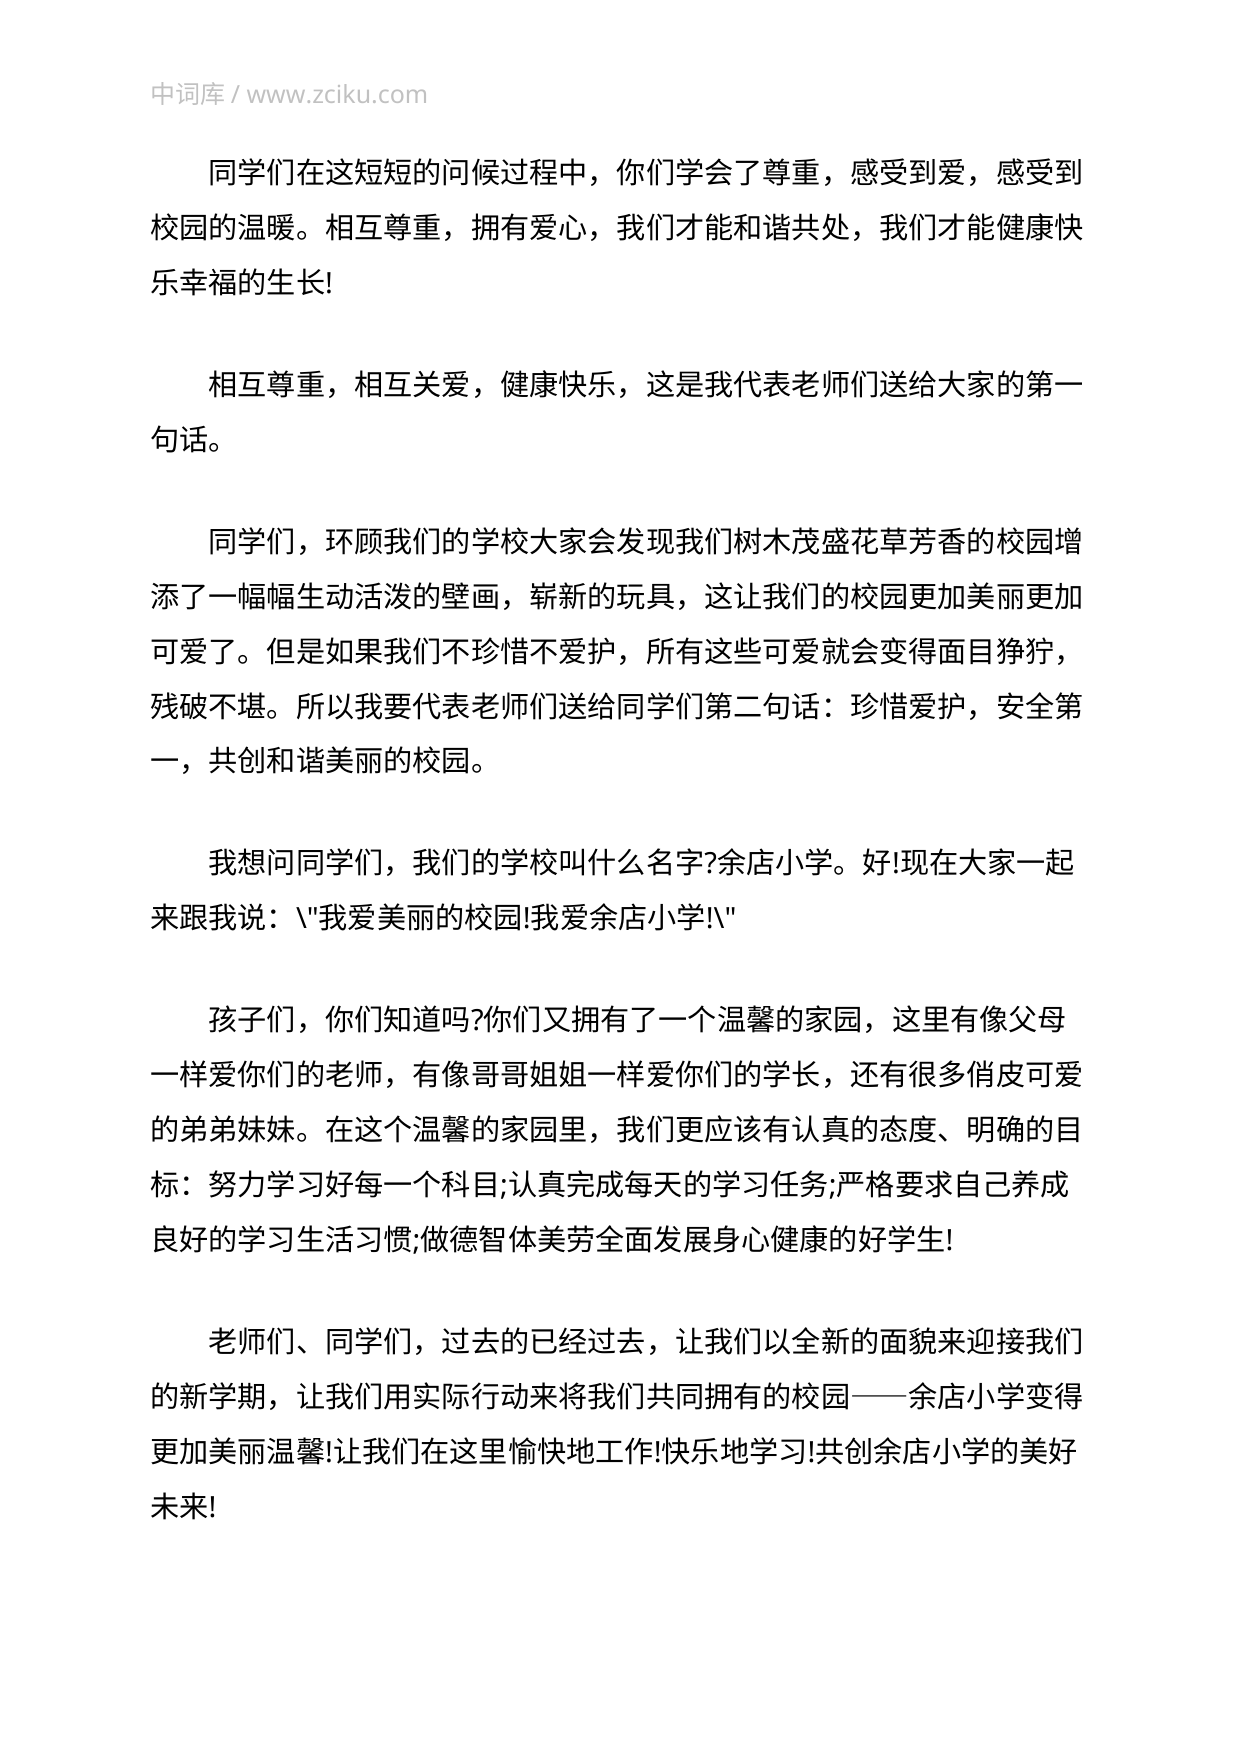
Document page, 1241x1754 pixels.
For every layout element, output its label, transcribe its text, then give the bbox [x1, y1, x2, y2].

text 同学们在这短短的问候过程中，你们学会了尊重，感受到爱，感受到校园的温暖。相互尊重，拥有爱心，我们才能和谐共处，我们才能健康快乐幸福的生长! [150, 150, 1090, 302]
text 我想问同学们，我们的学校叫什么名字?余店小学。好!现在大家一起来跟我说：\"我爱美丽的校园!我爱余店小学!\" [150, 840, 1090, 937]
text 老师们、同学们，过去的已经过去，让我们以全新的面貌来迎接我们的新学期，让我们用实际行动来将我们共同拥有的校园——余店小学变得更加美丽温馨!让我们在这里愉快地工作!快乐地学习!共创余店小学的美好未来! [150, 1318, 1090, 1526]
text 相互尊重，相互关爱，健康快乐，这是我代表老师们送给大家的第一句话。 [150, 362, 1090, 459]
text 孩子们，你们知道吗?你们又拥有了一个温馨的家园，这里有像父母一样爱你们的老师，有像哥哥姐姐一样爱你们的学长，还有很多俏皮可爱的弟弟妹妹。在这个温馨的家园里，我们更应该有认真的态度、明确的目标：努力学习好每一个科目;认真完成每天的学习任务;严格要求自己养成良好的学习生活习惯;做德智体美劳全面发展身心健康的好学生! [150, 997, 1090, 1259]
text 同学们，环顾我们的学校大家会发现我们树木茂盛花草芳香的校园增添了一幅幅生动活泼的壁画，崭新的玩具，这让我们的校园更加美丽更加可爱了。但是如果我们不珍惜不爱护，所有这些可爱就会变得面目狰狞，残破不堪。所以我要代表老师们送给同学们第二句话：珍惜爱护，安全第一，共创和谐美丽的校园。 [150, 518, 1090, 780]
